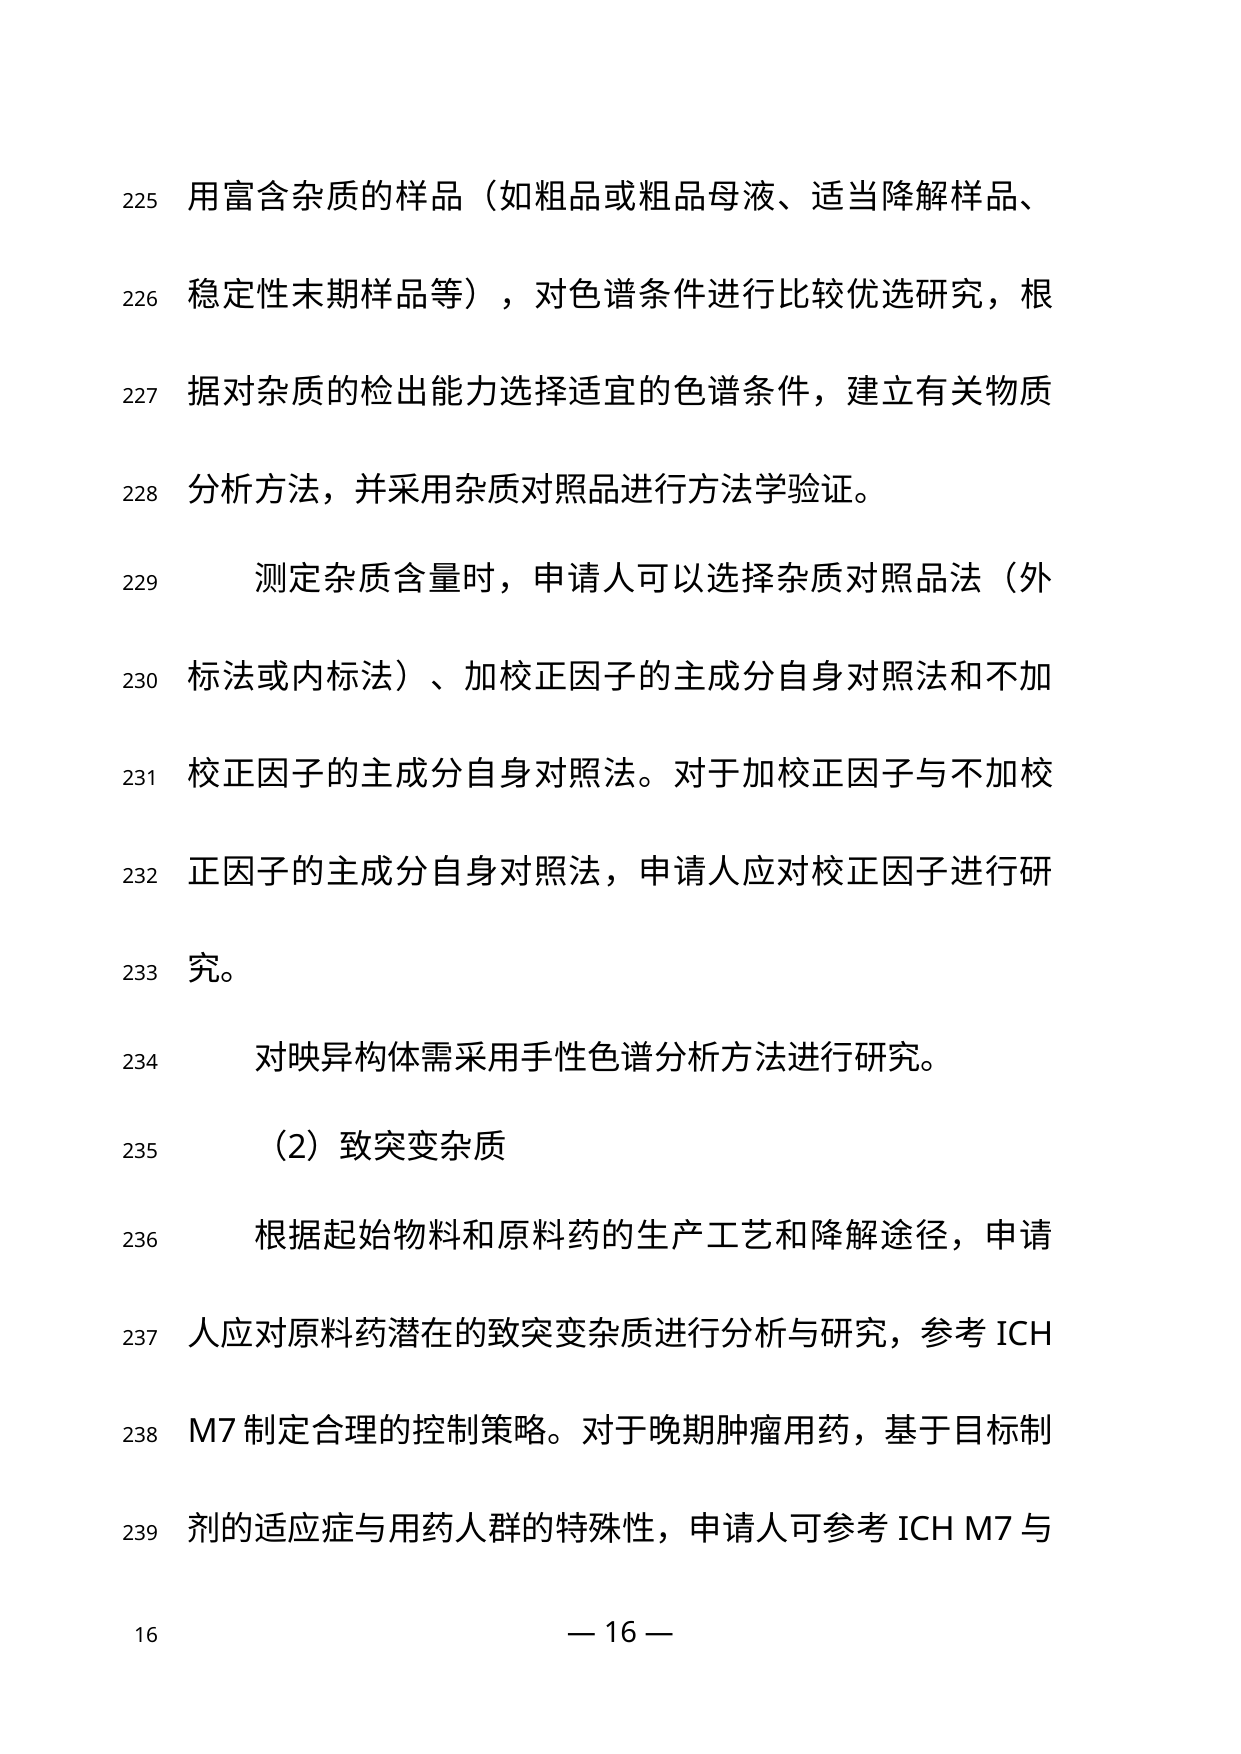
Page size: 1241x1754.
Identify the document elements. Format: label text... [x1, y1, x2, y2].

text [187, 162, 1053, 519]
text 测定杂质含量时，申请人可以选择杂质对照品法（外标法或内标法）、加校正因子的主成分自身对照法和不加校正因子的主成分自身对照法。对于加校正因子与不加校正因子的主成分自身对照法，申请人应对校正因子进行研究。 [187, 543, 1053, 998]
text （2）致突变杂质 [187, 1112, 1053, 1177]
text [187, 1201, 1053, 1558]
text 对映异构体需采用手性色谱分析方法进行研究。 [187, 1023, 1053, 1088]
